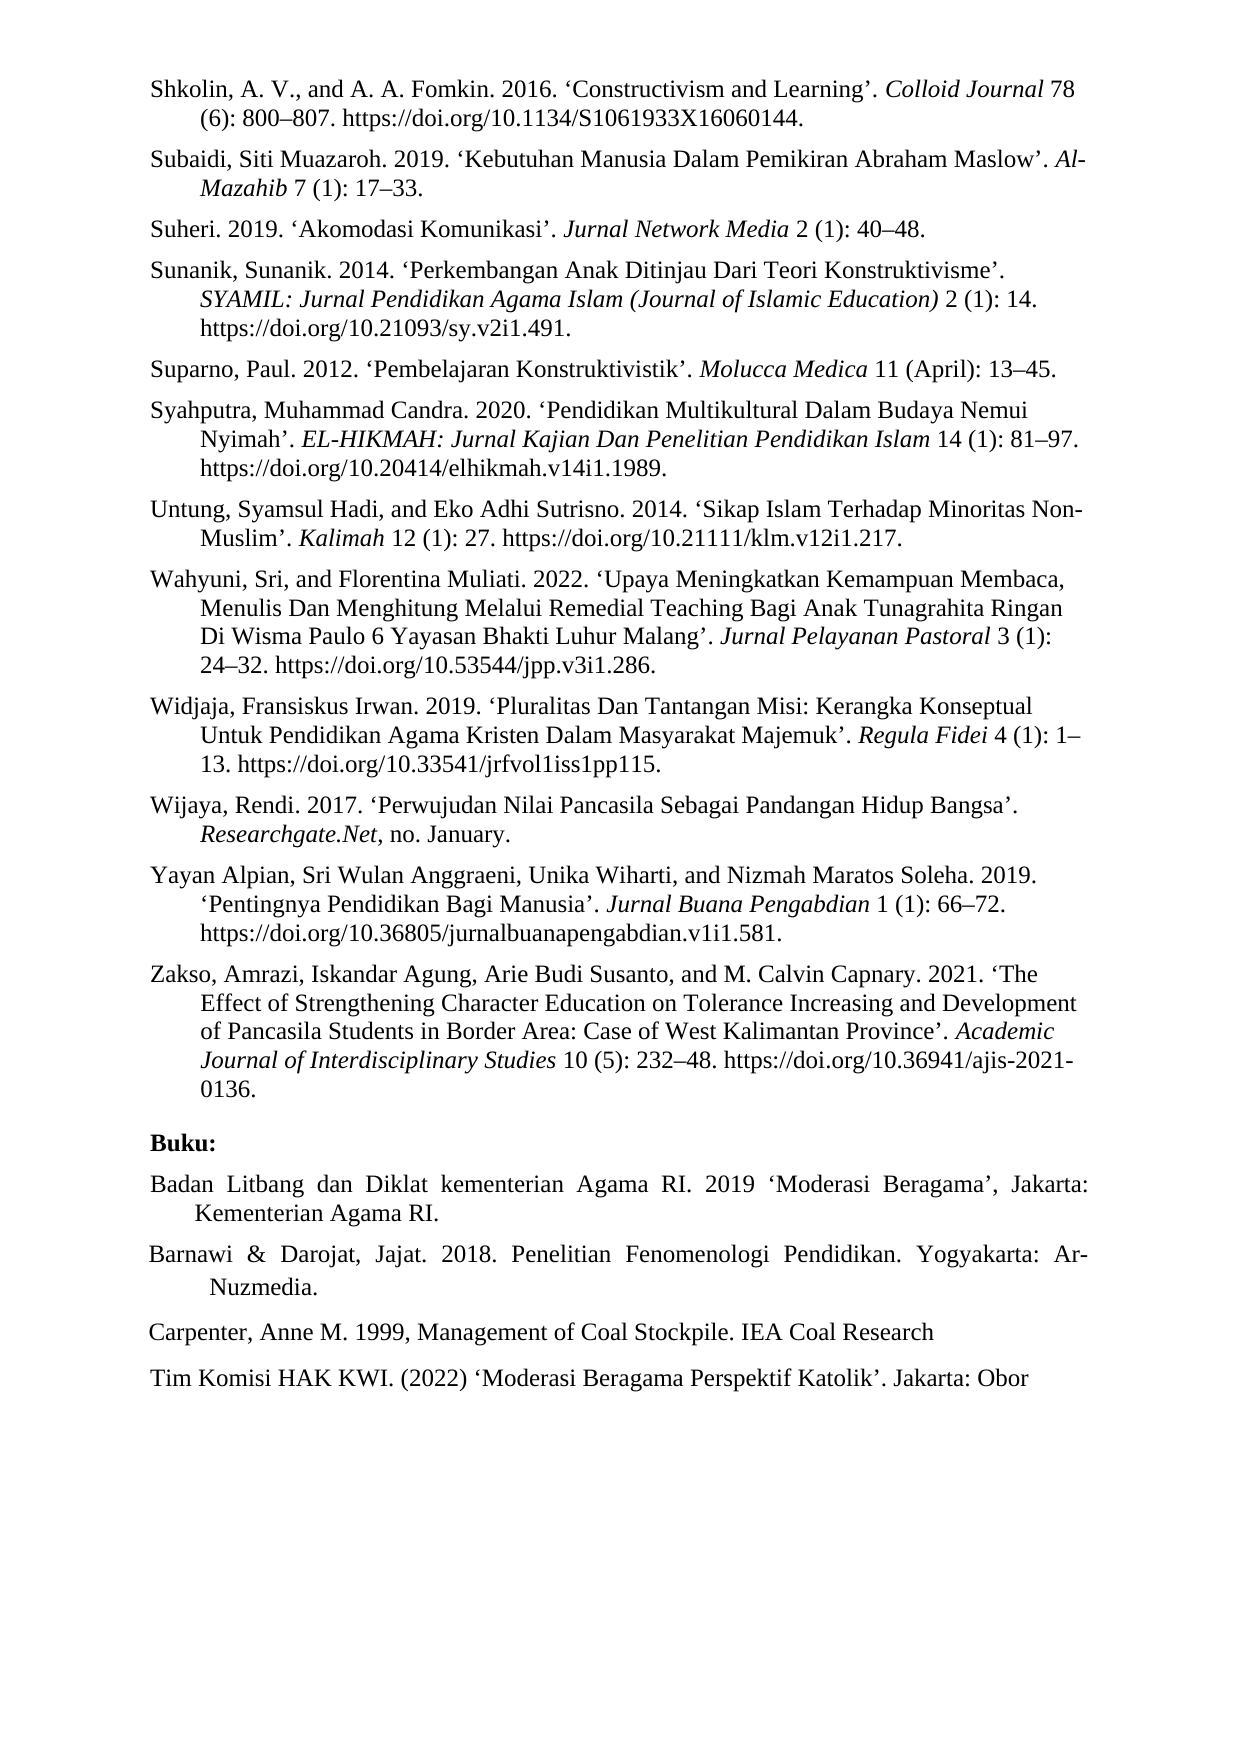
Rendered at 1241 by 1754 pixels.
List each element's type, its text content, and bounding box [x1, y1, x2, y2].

text Zakso, Amrazi, Iskandar Agung, Arie Budi Susanto, and M. Calvin Capnary. 2021. ‘The Effect of Strengthening Character Education on Tolerance Increasing and Development of Pancasila Students in Border Area: Case of West Kalimantan Province’. Academic Journal of Interdisciplinary Studies 10 (5): 232–48. https://doi.org/10.36941/ajis-2021-0136. [150, 959, 1090, 1103]
text Yayan Alpian, Sri Wulan Anggraeni, Unika Wiharti, and Nizmah Maratos Soleha. 2019. ‘Pentingnya Pendidikan Bagi Manusia’. Jurnal Buana Pengabdian 1 (1): 66–72. https://doi.org/10.36805/jurnalbuanapengabdian.v1i1.581. [150, 860, 1090, 946]
text Suheri. 2019. ‘Akomodasi Komunikasi’. Jurnal Network Media 2 (1): 40–48. [150, 214, 1090, 243]
text Shkolin, A. V., and A. A. Fomkin. 2016. ‘Constructivism and Learning’. Colloid Journal 78 (6): 800–807. https://doi.org/10.1134/S1061933X16060144. [150, 74, 1090, 131]
text Widjaja, Fransiskus Irwan. 2019. ‘Pluralitas Dan Tantangan Misi: Kerangka Konseptual Untuk Pendidikan Agama Kristen Dalam Masyarakat Majemuk’. Regula Fidei 4 (1): 1–13. https://doi.org/10.33541/jrfvol1iss1pp115. [150, 691, 1090, 778]
text Carpenter, Anne M. 1999, Management of Coal Stockpile. IEA Coal Research [148, 1317, 1089, 1346]
text Untung, Syamsul Hadi, and Eko Adhi Sutrisno. 2014. ‘Sikap Islam Terhadap Minoritas Non-Muslim’. Kalimah 12 (1): 27. https://doi.org/10.21111/klm.v12i1.217. [150, 494, 1090, 551]
text Sunanik, Sunanik. 2014. ‘Perkembangan Anak Ditinjau Dari Teori Konstruktivisme’. SYAMIL: Jurnal Pendidikan Agama Islam (Journal of Islamic Education) 2 (1): 14. https://doi.org/10.21093/sy.v2i1.491. [150, 255, 1090, 341]
text Buku: [150, 1128, 1090, 1156]
text Wijaya, Rendi. 2017. ‘Perwujudan Nilai Pancasila Sebagai Pandangan Hidup Bangsa’. Researchgate.Net, no. January. [150, 790, 1090, 848]
text Syahputra, Muhammad Candra. 2020. ‘Pendidikan Multikultural Dalam Budaya Nemui Nyimah’. EL-HIKMAH: Jurnal Kajian Dan Penelitian Pendidikan Islam 14 (1): 81–97. https://doi.org/10.20414/elhikmah.v14i1.1989. [150, 395, 1090, 481]
text Tim Komisi HAK KWI. (2022) ‘Moderasi Beragama Perspektif Katolik’. Jakarta: Obor [150, 1363, 1090, 1392]
text Barnawi & Darojat, Jajat. 2018. Penelitian Fenomenologi Pendidikan. Yogyakarta: Ar-Nuzmedia. [148, 1239, 1089, 1301]
text Badan Litbang dan Diklat kementerian Agama RI. 2019 ‘Moderasi Beragama’, Jakarta: Kementerian Agama RI. [150, 1169, 1090, 1226]
text Suparno, Paul. 2012. ‘Pembelajaran Konstruktivistik’. Molucca Medica 11 (April): 13–45. [150, 354, 1090, 383]
text Wahyuni, Sri, and Florentina Muliati. 2022. ‘Upaya Meningkatkan Kemampuan Membaca, Menulis Dan Menghitung Melalui Remedial Teaching Bagi Anak Tunagrahita Ringan Di Wisma Paulo 6 Yayasan Bhakti Luhur Malang’. Jurnal Pelayanan Pastoral 3 (1): 24–32. https://doi.org/10.53544/jpp.v3i1.286. [150, 564, 1090, 679]
text Subaidi, Siti Muazaroh. 2019. ‘Kebutuhan Manusia Dalam Pemikiran Abraham Maslow’. Al-Mazahib 7 (1): 17–33. [150, 144, 1090, 201]
